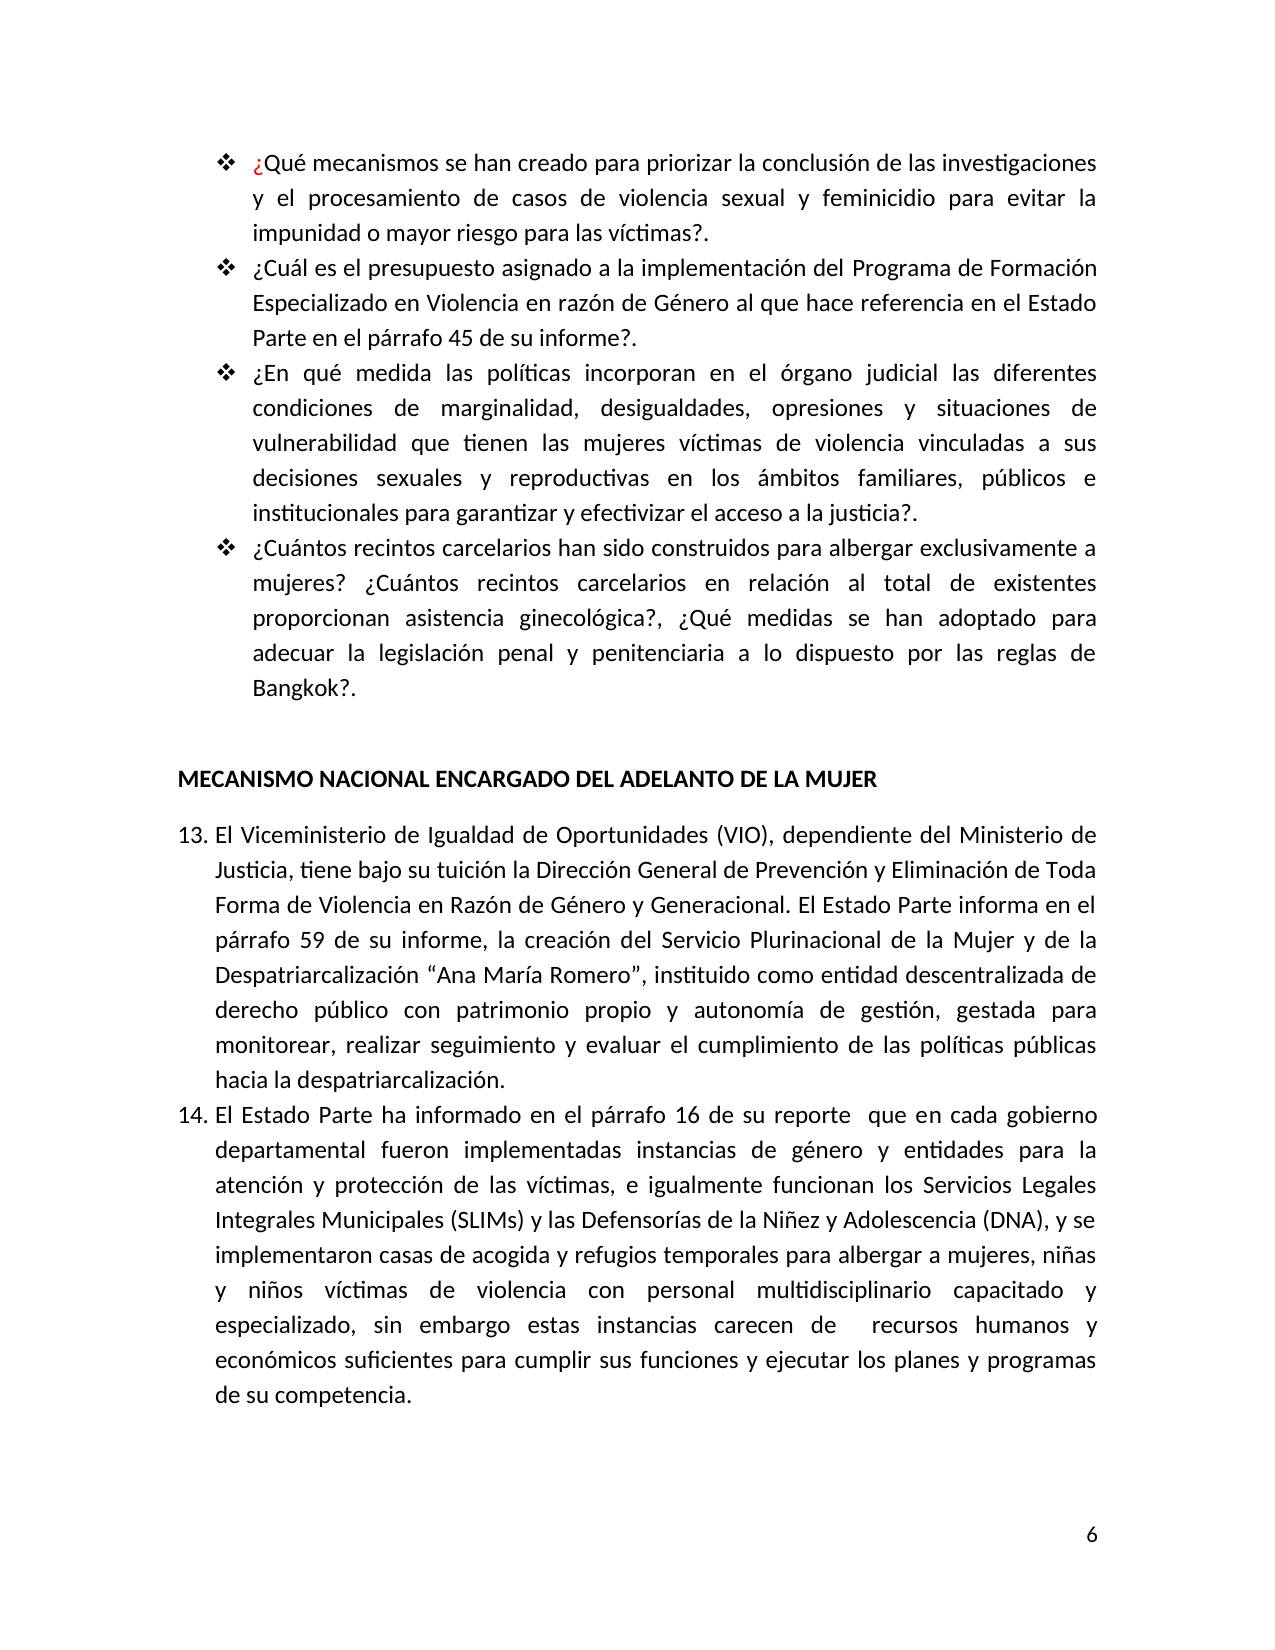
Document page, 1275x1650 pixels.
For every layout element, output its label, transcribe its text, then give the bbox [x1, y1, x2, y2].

list El Viceministerio de Igualdad de Oportunidades (VIO), dependiente del Ministerio de Justicia, tiene bajo su tuición la Dirección General de Prevención y Eliminación de Toda Forma de Violencia en Razón de Género y Generacional. El Estado Parte informa en el párrafo 59 de su informe, la creación del Servicio Plurinacional de la Mujer y de la Despatriarcalización “Ana María Romero”, instituido como entidad descentralizada de derecho público con patrimonio propio y autonomía de gestión, gestada para monitorear, realizar seguimiento y evaluar el cumplimiento de las políticas públicas hacia la despatriarcalización. [177, 819, 1098, 1095]
list ¿Cuántos recintos carcelarios han sido construidos para albergar exclusivamente a mujeres? ¿Cuántos recintos carcelarios en relación al total de existentes proporcionan asistencia ginecológica?, ¿Qué medidas se han adoptado para adecuar la legislación penal y penitenciaria a lo dispuesto por las reglas de Bangkok?. [215, 533, 1098, 703]
text MECANISMO NACIONAL ENCARGADO DEL ADELANTO DE LA MUJER [177, 763, 1098, 794]
list ¿Qué mecanismos se han creado para priorizar la conclusión de las investigaciones y el procesamiento de casos de violencia sexual y feminicidio para evitar la impunidad o mayor riesgo para las víctimas?. [215, 148, 1098, 248]
list ¿En qué medida las políticas incorporan en el órgano judicial las diferentes condiciones de marginalidad, desigualdades, opresiones y situaciones de vulnerabilidad que tienen las mujeres víctimas de violencia vinculadas a sus decisiones sexuales y reproductivas en los ámbitos familiares, públicos e institucionales para garantizar y efectivizar el acceso a la justicia?. [215, 358, 1098, 528]
list ¿Cuál es el presupuesto asignado a la implementación del Programa de Formación Especializado en Violencia en razón de Género al que hace referencia en el Estado Parte en el párrafo 45 de su informe?. [215, 253, 1098, 353]
list El Estado Parte ha informado en el párrafo 16 de su reporte que en cada gobierno departamental fueron implementadas instancias de género y entidades para la atención y protección de las víctimas, e igualmente funcionan los Servicios Legales Integrales Municipales (SLIMs) y las Defensorías de la Niñez y Adolescencia (DNA), y se implementaron casas de acogida y refugios temporales para albergar a mujeres, niñas y niños víctimas de violencia con personal multidisciplinario capacitado y especializado, sin embargo estas instancias carecen de recursos humanos y económicos suficientes para cumplir sus funciones y ejecutar los planes y programas de su competencia. [177, 1099, 1098, 1410]
